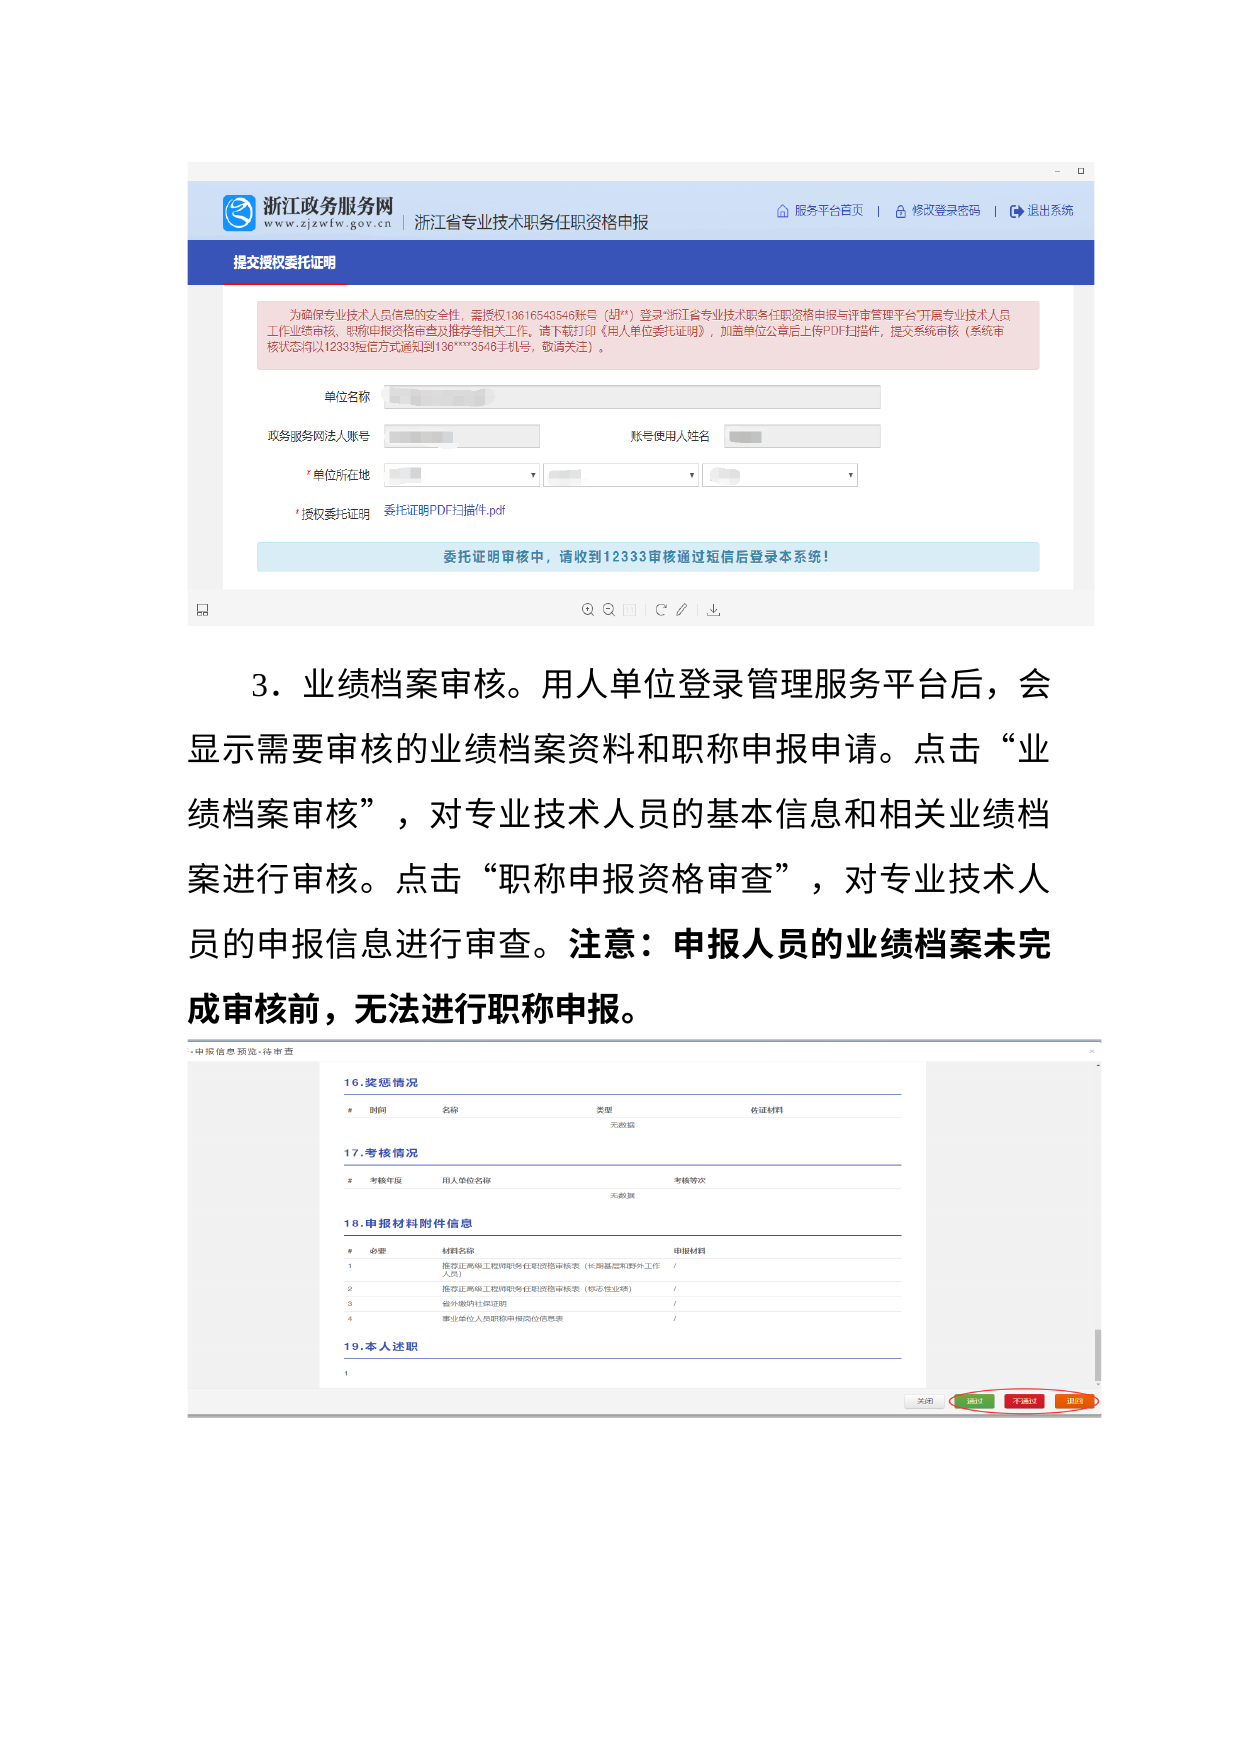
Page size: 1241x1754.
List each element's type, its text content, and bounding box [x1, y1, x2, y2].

picture [187, 1039, 1102, 1418]
picture [187, 162, 1095, 626]
text 3．业绩档案审核。用人单位登录管理服务平台后，会显示需要审核的业绩档案资料和职称申报申请。点击“业绩档案审核”，对专业技术人员的基本信息和相关业绩档案进行审核。点击“职称申报资格审查”，对专业技术人员的申报信息进行审查。注意：申报人员的业绩档案未完成审核前，无法进行职称申报。 [187, 649, 1053, 1039]
